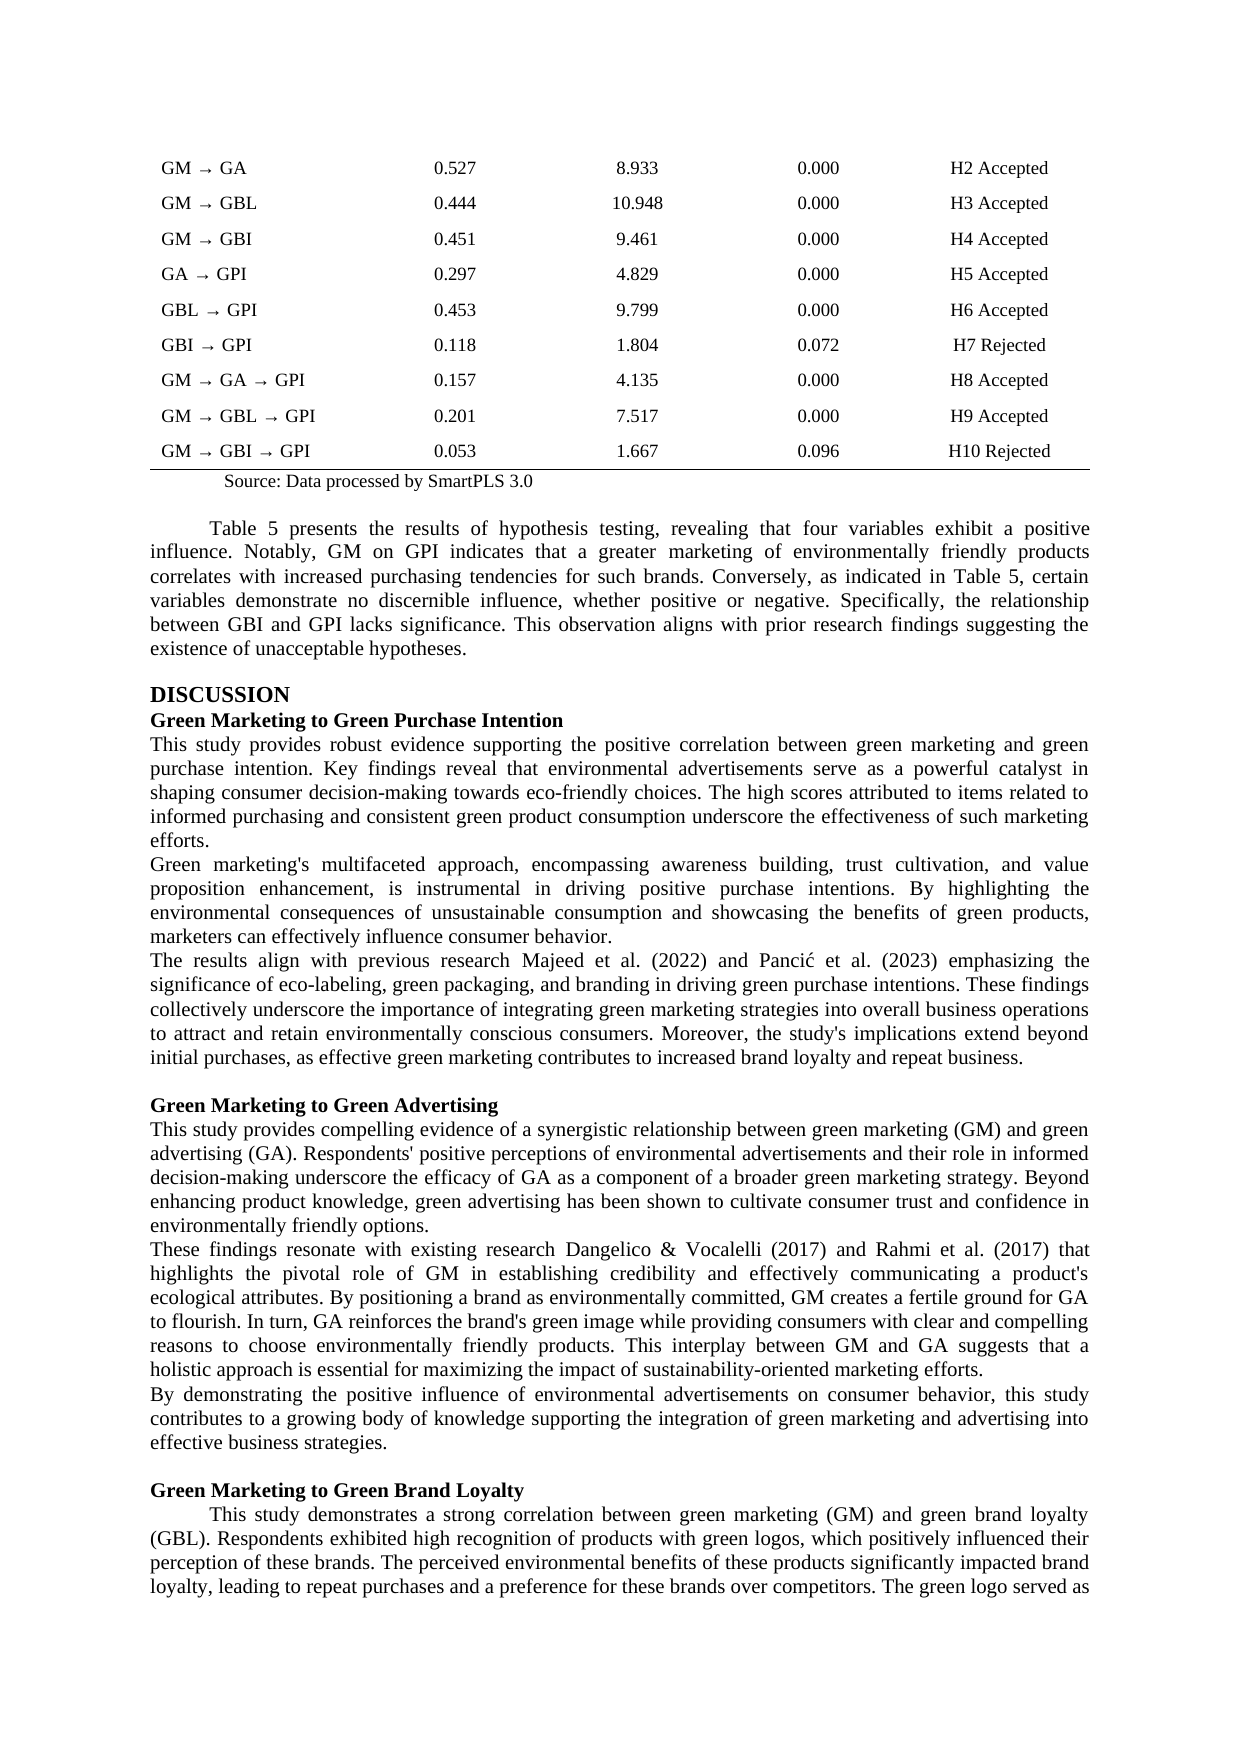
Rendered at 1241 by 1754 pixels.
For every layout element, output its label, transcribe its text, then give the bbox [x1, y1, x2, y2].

text These findings resonate with existing research and that highlights the pivotal role of GM in establishing credibility and effectively communicating a product's ecological attributes. By positioning a brand as environmentally committed, GM creates a fertile ground for GA to flourish. In turn, GA reinforces the brand's green image while providing consumers with clear and compelling reasons to choose environmentally friendly products. This interplay between GM and GA suggests that a holistic approach is essential for maximizing the impact of sustainability-oriented marketing efforts. [150, 1237, 1090, 1381]
table_cell 1.667 [546, 433, 728, 469]
table_cell GM → GBL → GPI [150, 398, 363, 433]
table_cell 9.461 [546, 221, 728, 256]
table_cell 0.053 [364, 433, 546, 469]
table_cell 0.000 [728, 363, 908, 398]
table_cell GBL → GPI [150, 292, 363, 327]
table_cell H6 Accepted [909, 292, 1090, 327]
table_cell H2 Accepted [909, 150, 1090, 185]
text Table 5 presents the results of hypothesis testing, revealing that four variables exhibit a positive influence. Notably, GM on GPI indicates that a greater marketing of environmentally friendly products correlates with increased purchasing tendencies for such brands. Conversely, as indicated in Table 5, certain variables demonstrate no discernible influence, whether positive or negative. Specifically, the relationship between GBI and GPI lacks significance. This observation aligns with prior research findings suggesting the existence of unacceptable hypotheses. [150, 515, 1090, 660]
table_cell H9 Accepted [909, 398, 1090, 433]
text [150, 1502, 1090, 1598]
table_cell 0.000 [728, 398, 908, 433]
table_cell 0.000 [728, 292, 908, 327]
table_cell 0.444 [364, 185, 546, 221]
text This study provides robust evidence supporting the positive correlation between green marketing and green purchase intention. Key findings reveal that environmental advertisements serve as a powerful catalyst in shaping consumer decision-making towards eco-friendly choices. The high scores attributed to items related to informed purchasing and consistent green product consumption underscore the effectiveness of such marketing efforts. [150, 732, 1090, 852]
table_cell 0.453 [364, 292, 546, 327]
table_cell 0.451 [364, 221, 546, 256]
table_cell 0.072 [728, 327, 908, 362]
text By demonstrating the positive influence of environmental advertisements on consumer behavior, this study contributes to a growing body of knowledge supporting the integration of green marketing and advertising into effective business strategies. [150, 1381, 1090, 1454]
table_cell 4.829 [546, 256, 728, 292]
table_cell H3 Accepted [909, 185, 1090, 221]
table_cell 0.118 [364, 327, 546, 362]
table_cell 7.517 [546, 398, 728, 433]
table_cell GM → GBI → GPI [150, 433, 363, 469]
table_cell GM → GA [150, 150, 363, 185]
table_cell H8 Accepted [909, 363, 1090, 398]
table_cell GM → GA → GPI [150, 363, 363, 398]
table_cell 4.135 [546, 363, 728, 398]
table_cell H4 Accepted [909, 221, 1090, 256]
table_cell 0.000 [728, 185, 908, 221]
table_cell H5 Accepted [909, 256, 1090, 292]
table_cell 0.201 [364, 398, 546, 433]
table_cell 0.157 [364, 363, 546, 398]
table_cell GM → GBL [150, 185, 363, 221]
table_cell GBI → GPI [150, 327, 363, 362]
text Source: Data processed by SmartPLS 3.0 [150, 470, 1090, 491]
table_cell 0.000 [728, 256, 908, 292]
text Green Marketing to Green Advertising [150, 1093, 1090, 1117]
table_cell 0.000 [728, 150, 908, 185]
table_cell H10 Rejected [909, 433, 1090, 469]
table_cell 10.948 [546, 185, 728, 221]
text Green Marketing to Green Brand Loyalty [150, 1478, 1090, 1502]
table_cell 0.527 [364, 150, 546, 185]
text This study provides compelling evidence of a synergistic relationship between green marketing (GM) and green advertising (GA). Respondents' positive perceptions of environmental advertisements and their role in informed decision-making underscore the efficacy of GA as a component of a broader green marketing strategy. Beyond enhancing product knowledge, green advertising has been shown to cultivate consumer trust and confidence in environmentally friendly options. [150, 1117, 1090, 1237]
table_cell 0.096 [728, 433, 908, 469]
text DISCUSSION [150, 681, 1090, 708]
table_cell H7 Rejected [909, 327, 1090, 362]
table_cell 0.000 [728, 221, 908, 256]
table_cell 1.804 [546, 327, 728, 362]
table_cell 8.933 [546, 150, 728, 185]
text The results align with previous research and emphasizing the significance of eco-labeling, green packaging, and branding in driving green purchase intentions. These findings collectively underscore the importance of integrating green marketing strategies into overall business operations to attract and retain environmentally conscious consumers. Moreover, the study's implications extend beyond initial purchases, as effective green marketing contributes to increased brand loyalty and repeat business. [150, 948, 1090, 1069]
table_cell 9.799 [546, 292, 728, 327]
text Green marketing's multifaceted approach, encompassing awareness building, trust cultivation, and value proposition enhancement, is instrumental in driving positive purchase intentions. By highlighting the environmental consequences of unsustainable consumption and showcasing the benefits of green products, marketers can effectively influence consumer behavior. [150, 852, 1090, 948]
table_cell 0.297 [364, 256, 546, 292]
table_cell GA → GPI [150, 256, 363, 292]
text Green Marketing to Green Purchase Intention [150, 708, 1090, 732]
table_cell GM → GBI [150, 221, 363, 256]
